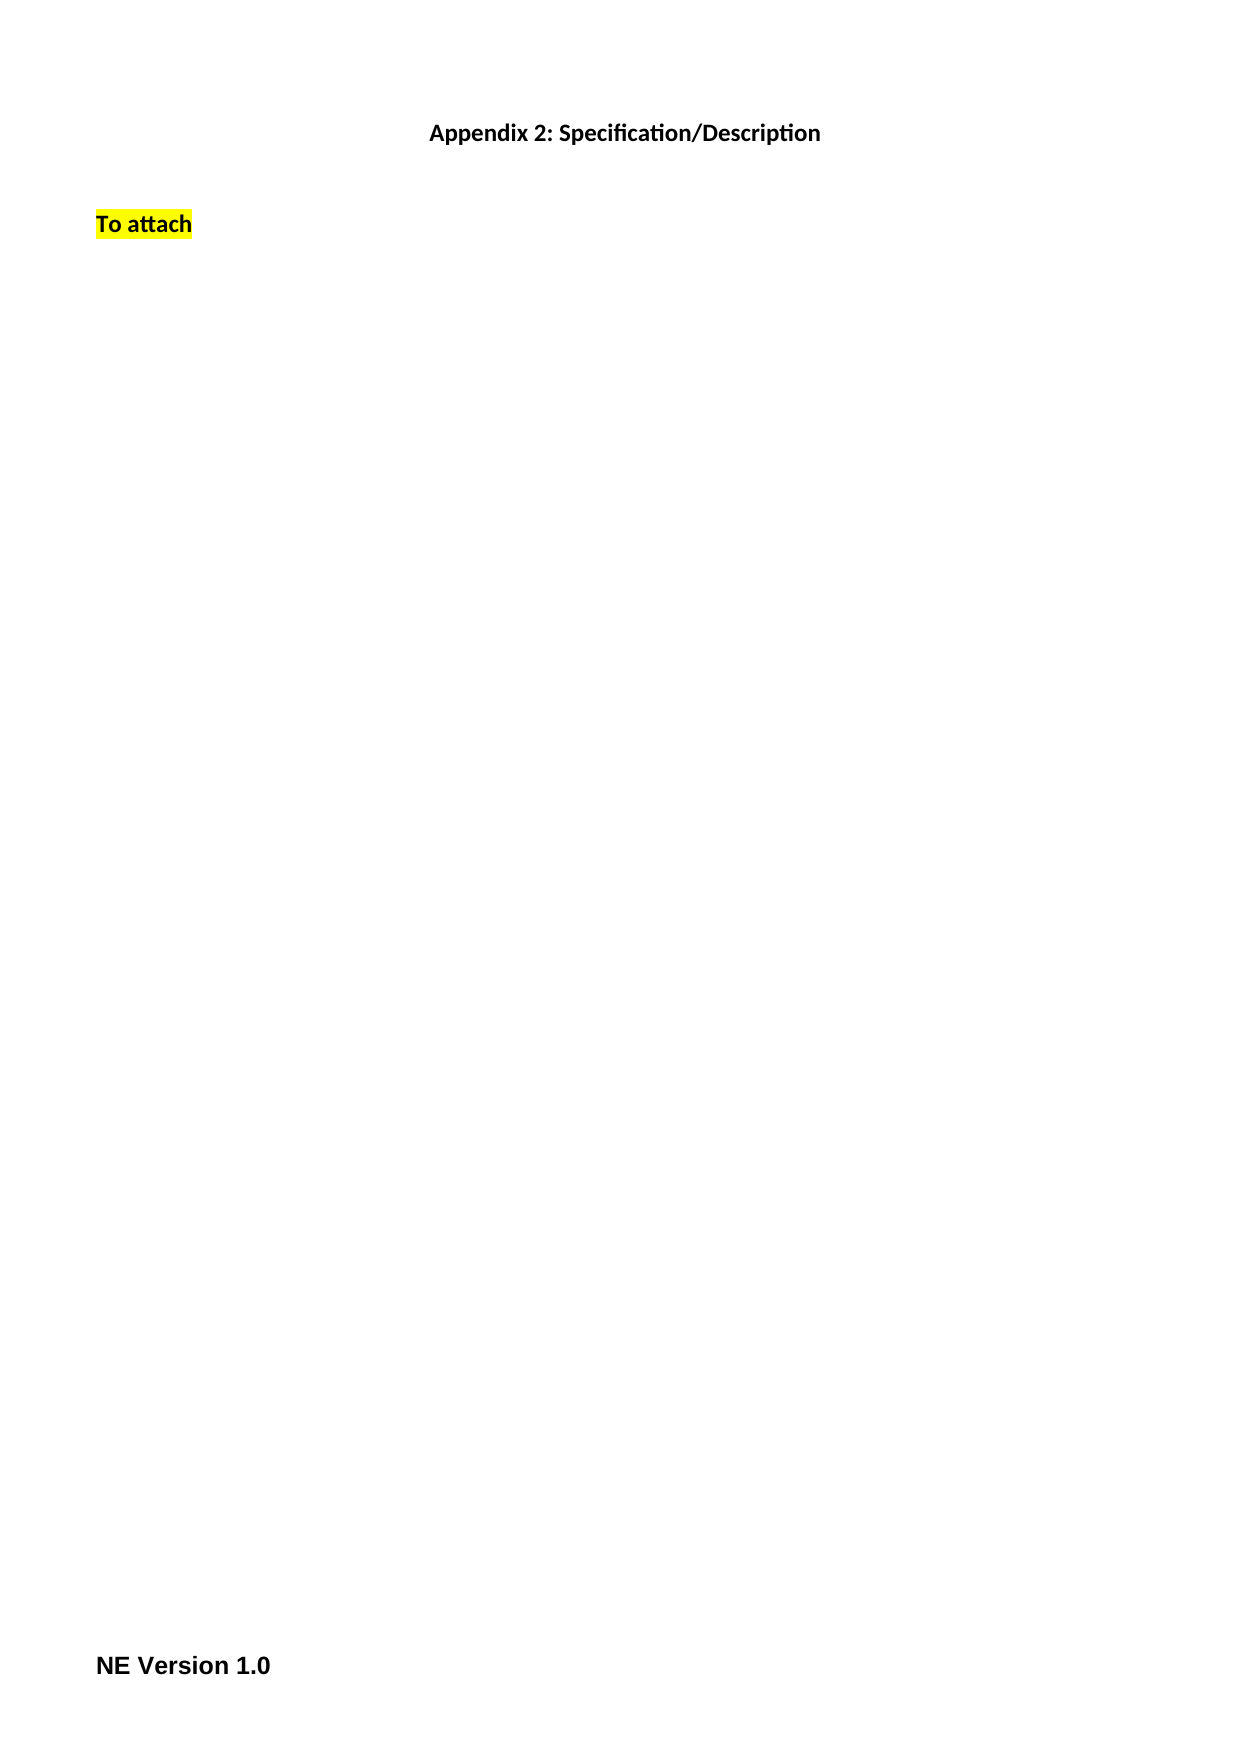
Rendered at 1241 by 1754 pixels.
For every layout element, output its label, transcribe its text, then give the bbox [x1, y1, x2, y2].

text Appendix 2: Specification/Description [96, 117, 1154, 147]
text To attach [96, 208, 1154, 239]
